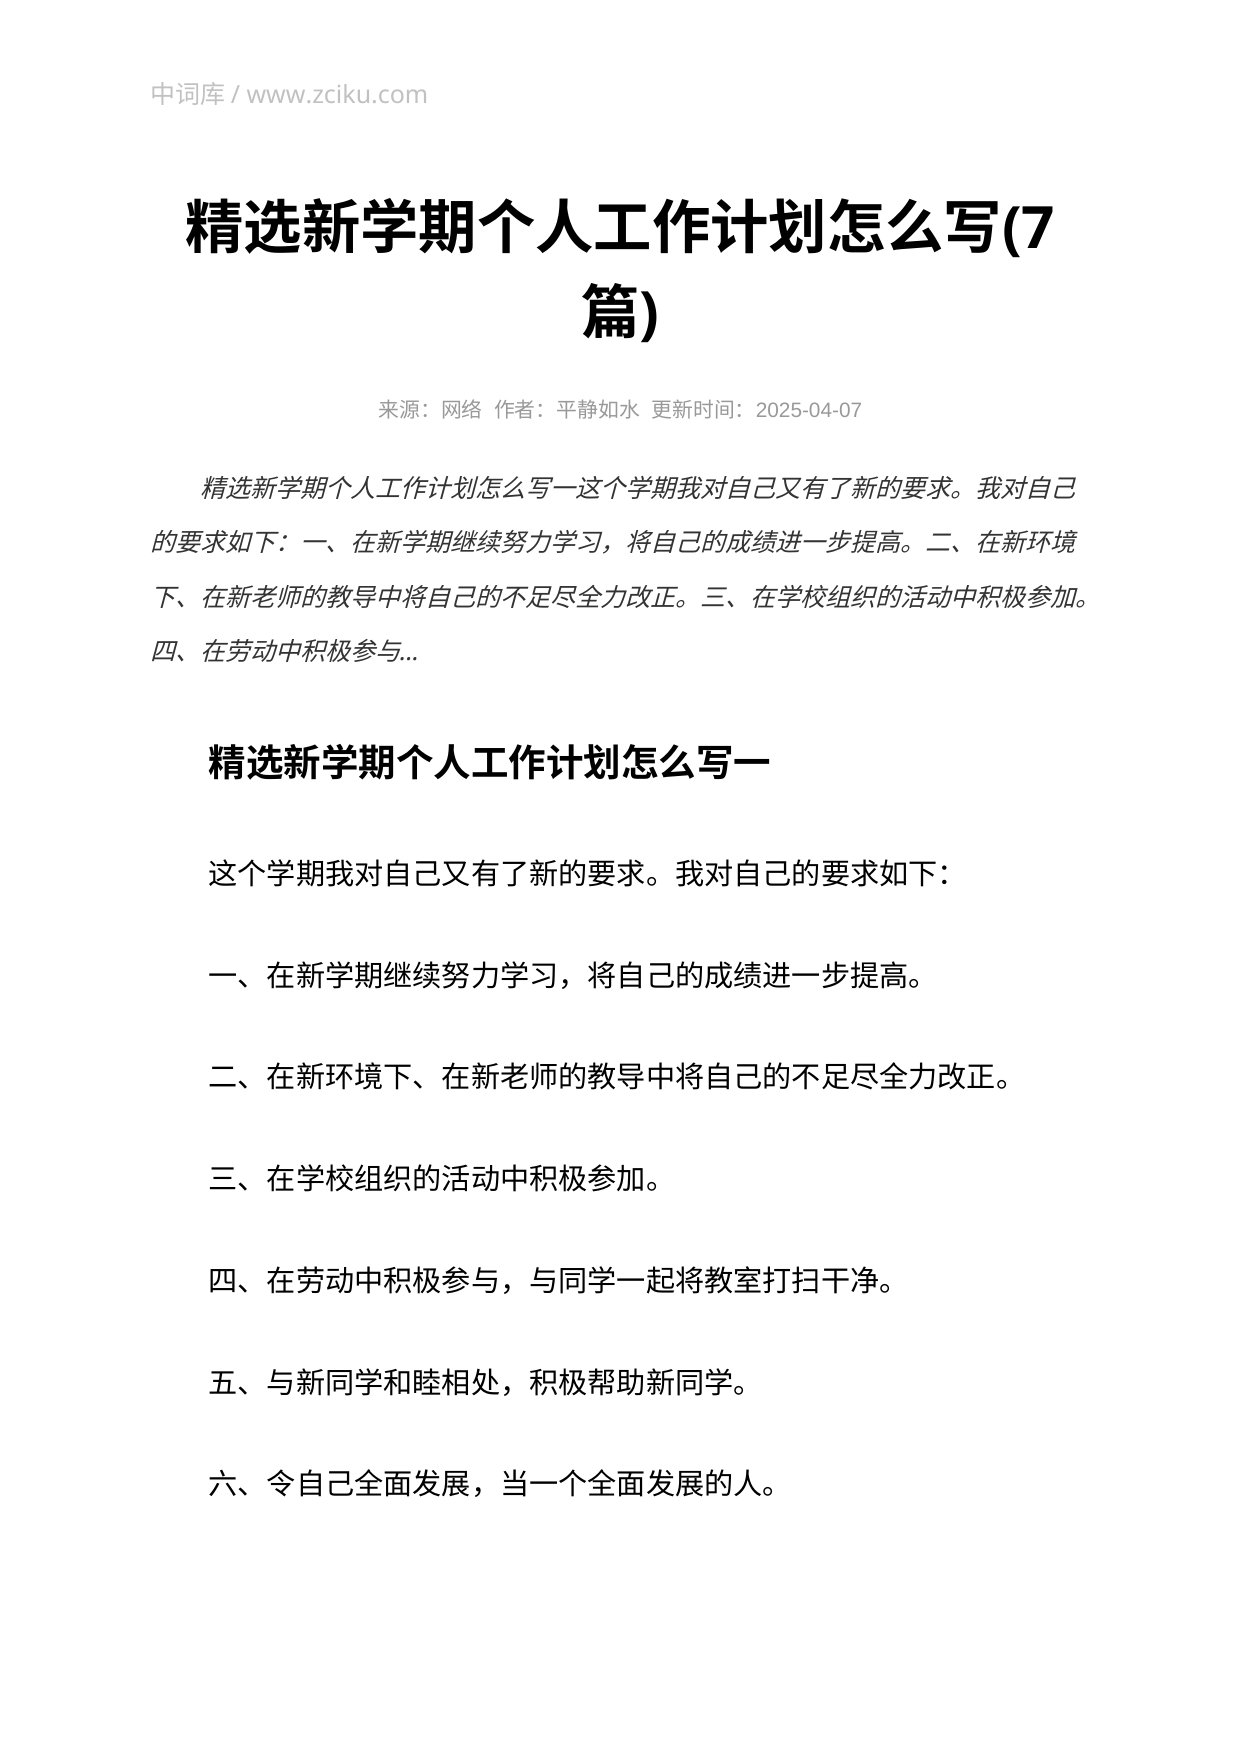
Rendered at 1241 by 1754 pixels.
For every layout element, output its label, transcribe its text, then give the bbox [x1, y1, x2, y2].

text 四、在劳动中积极参与，与同学一起将教室打扫干净。 [150, 1257, 1090, 1300]
text 二、在新环境下、在新老师的教导中将自己的不足尽全力改正。 [150, 1054, 1090, 1096]
subtitle 精选新学期个人工作计划怎么写(7篇) [150, 181, 1090, 351]
text 三、在学校组织的活动中积极参加。 [150, 1156, 1090, 1198]
text 精选新学期个人工作计划怎么写一 [150, 733, 1090, 787]
text 这个学期我对自己又有了新的要求。我对自己的要求如下： [150, 850, 1090, 893]
text 六、令自己全面发展，当一个全面发展的人。 [150, 1461, 1090, 1503]
text 五、与新同学和睦相处，积极帮助新同学。 [150, 1359, 1090, 1401]
text 来源：网络 作者：平静如水 更新时间：2025-04-07 [150, 398, 1090, 422]
text 一、在新学期继续努力学习，将自己的成绩进一步提高。 [150, 952, 1090, 994]
text 精选新学期个人工作计划怎么写一这个学期我对自己又有了新的要求。我对自己的要求如下：一、在新学期继续努力学习，将自己的成绩进一步提高。二、在新环境下、在新老师的教导中将自己的不足尽全力改正。三、在学校组织的活动中积极参加。四、在劳动中积极参与... [150, 468, 1090, 668]
